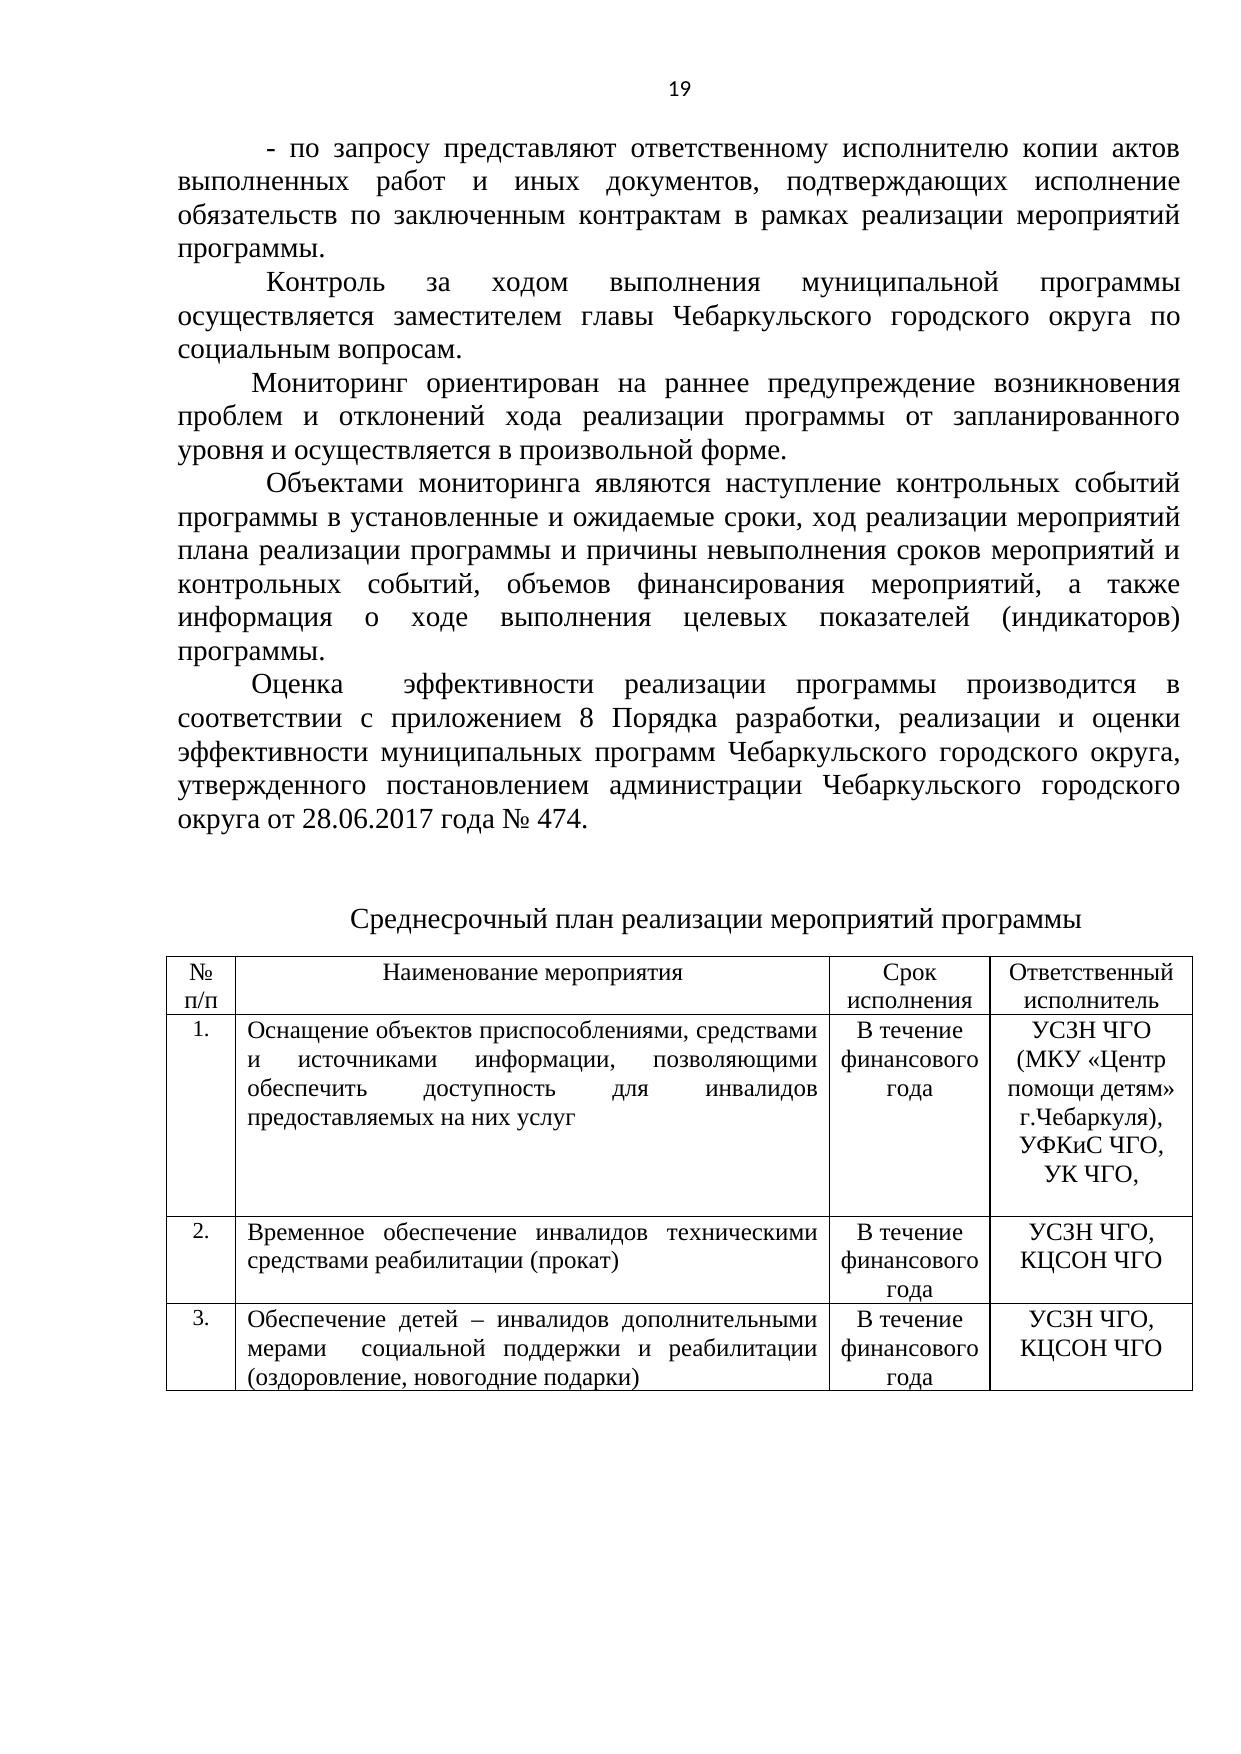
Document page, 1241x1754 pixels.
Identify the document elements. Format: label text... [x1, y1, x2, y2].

table_header № п/п [167, 957, 235, 1014]
table_cell В течение финансового года [830, 1217, 989, 1303]
text Оценка эффективности реализации программы производится в соответствии с приложением 8 Порядка разработки, реализации и оценки эффективности муниципальных программ Чебаркульского городского округа, утвержденного постановлением администрации Чебаркульского городского округа от 28.06.2017 года № 474. [177, 667, 1181, 834]
table_cell УСЗН ЧГО, КЦСОН ЧГО [991, 1217, 1192, 1303]
table_cell 1. [167, 1015, 235, 1216]
table_header Наименование мероприятия [236, 957, 829, 1014]
text Контроль за ходом выполнения муниципальной программы осуществляется заместителем главы Чебаркульского городского округа по социальным вопросам. [177, 264, 1181, 365]
table_cell УСЗН ЧГО (МКУ «Центр помощи детям» г.Чебаркуля), УФКиС ЧГО, УК ЧГО, [991, 1015, 1192, 1216]
table_cell УСЗН ЧГО, КЦСОН ЧГО [991, 1304, 1192, 1390]
table_cell Оснащение объектов приспособлениями, средствами и источниками информации, позволяющими обеспечить доступность для инвалидов предоставляемых на них услуг [236, 1015, 829, 1216]
table_cell Временное обеспечение инвалидов техническими средствами реабилитации (прокат) [236, 1217, 829, 1303]
table_header Срок исполнения [830, 957, 989, 1014]
table_cell 3. [167, 1304, 235, 1390]
table_cell В течение финансового года [830, 1304, 989, 1390]
table_cell 2. [167, 1217, 235, 1303]
text Мониторинг ориентирован на раннее предупреждение возникновения проблем и отклонений хода реализации программы от запланированного уровня и осуществляется в произвольной форме. [177, 365, 1181, 465]
table_header Ответственный исполнитель [991, 957, 1192, 1014]
text Объектами мониторинга являются наступление контрольных событий программы в установленные и ожидаемые сроки, ход реализации мероприятий плана реализации программы и причины невыполнения сроков мероприятий и контрольных событий, объемов финансирования мероприятий, а также информация о ходе выполнения целевых показателей (индикаторов) программы. [177, 465, 1181, 667]
table_cell В течение финансового года [830, 1015, 989, 1216]
table_cell Обеспечение детей – инвалидов дополнительными мерами социальной поддержки и реабилитации (оздоровление, новогодние подарки) [236, 1304, 829, 1390]
text Среднесрочный план реализации мероприятий программы [177, 901, 1181, 935]
text - по запросу представляют ответственному исполнителю копии актов выполненных работ и иных документов, подтверждающих исполнение обязательств по заключенным контрактам в рамках реализации мероприятий программы. [177, 130, 1181, 264]
